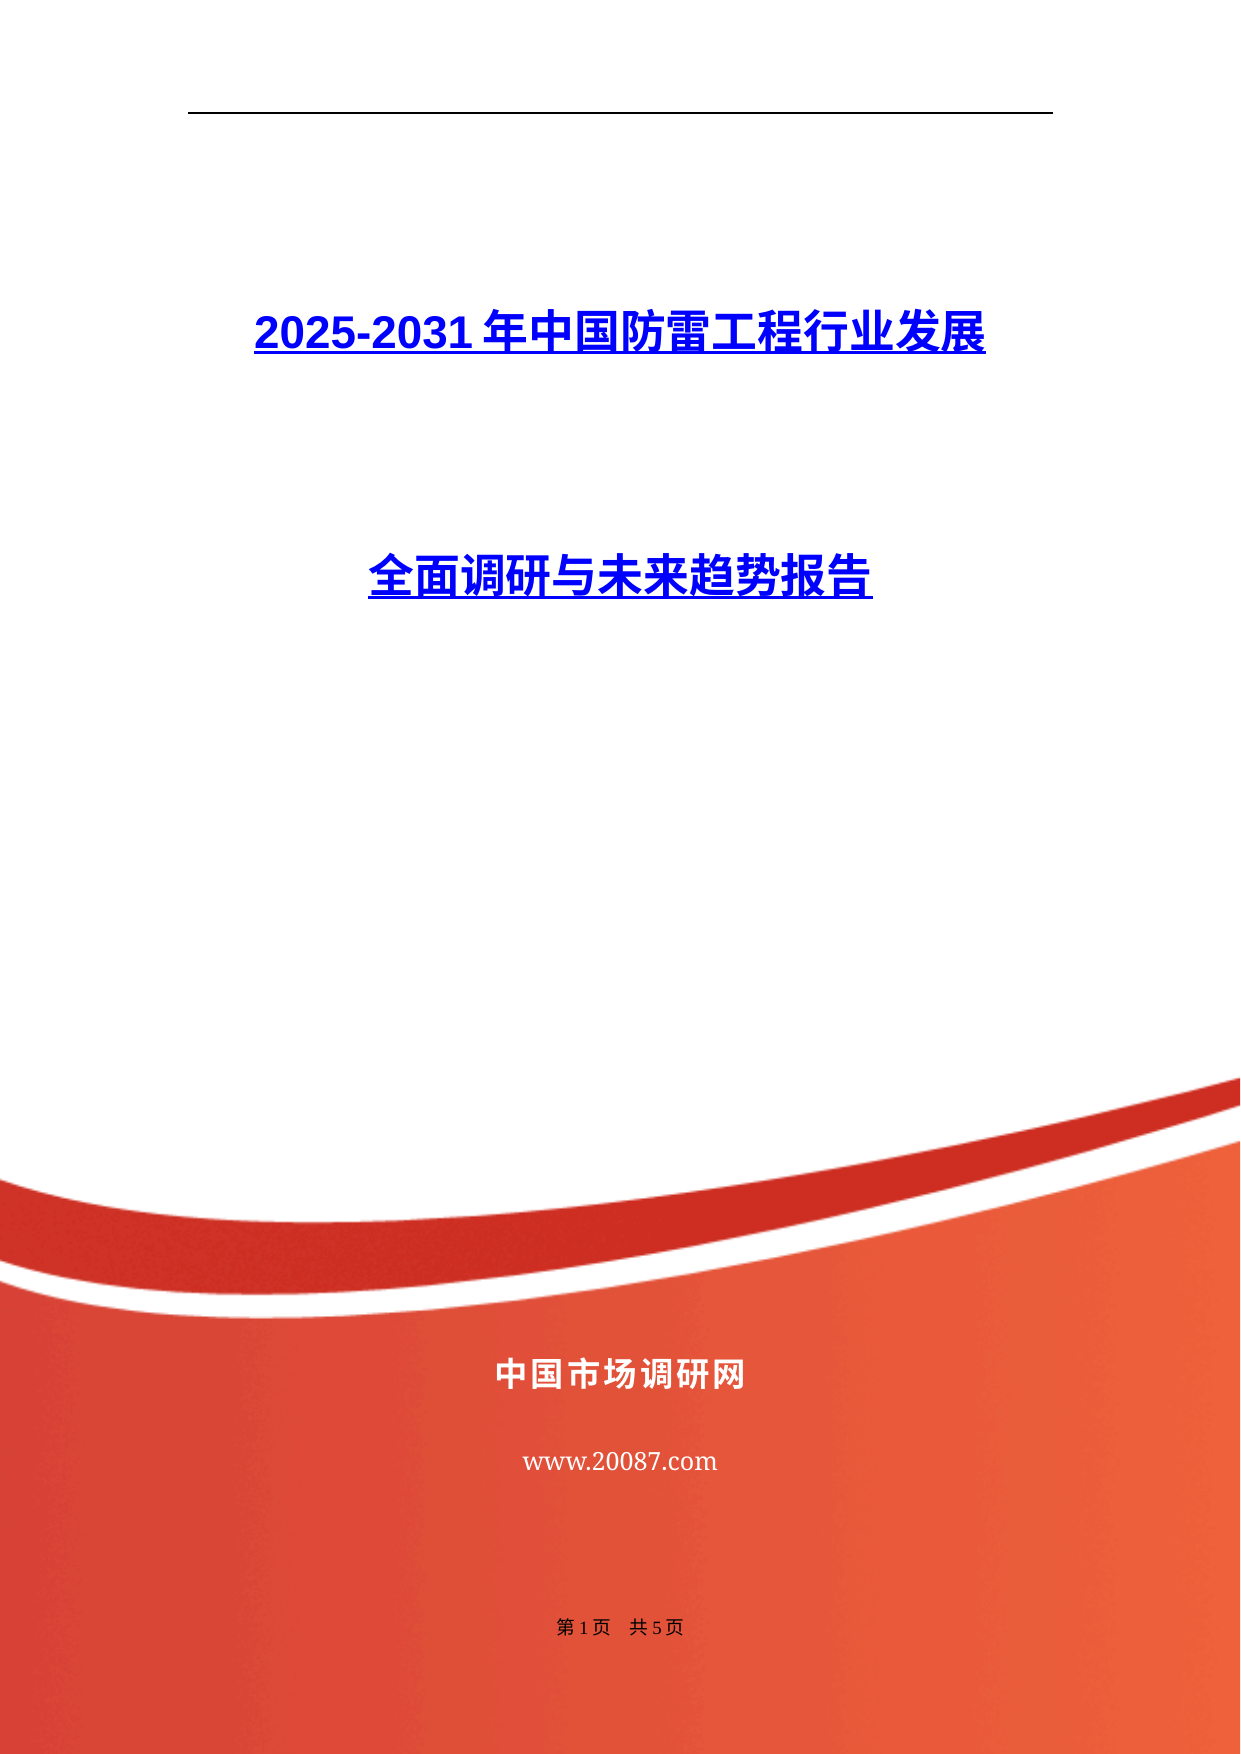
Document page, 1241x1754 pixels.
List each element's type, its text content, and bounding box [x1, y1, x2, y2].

text www.20087.com [187, 1428, 1053, 1493]
subtitle 中国市场调研网 [187, 1339, 1053, 1404]
table_header 2025-2031年中国防雷工程行业发展全面调研与未来趋势报告 [188, 207, 1053, 773]
picture [0, 1006, 1241, 1754]
